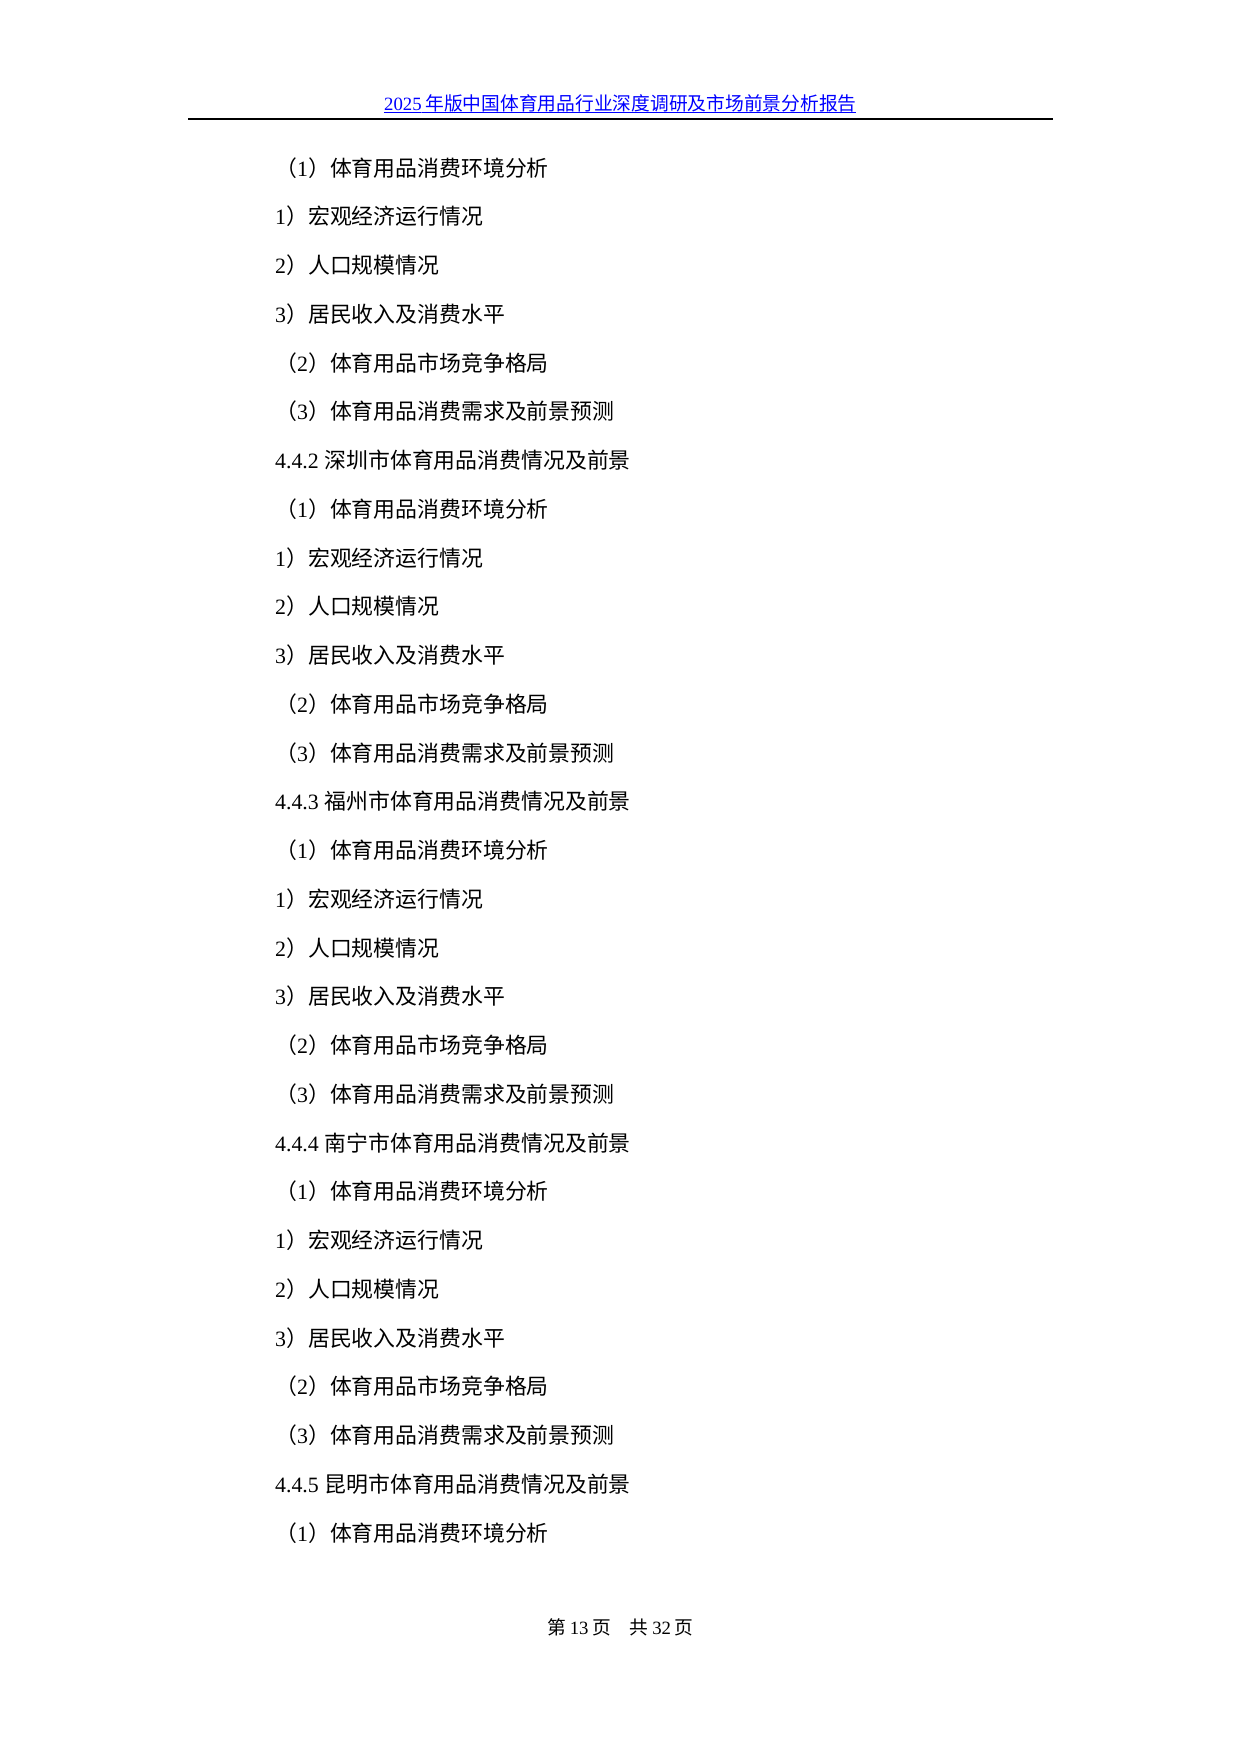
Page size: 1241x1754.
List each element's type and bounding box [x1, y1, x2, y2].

text [187, 150, 1053, 1548]
